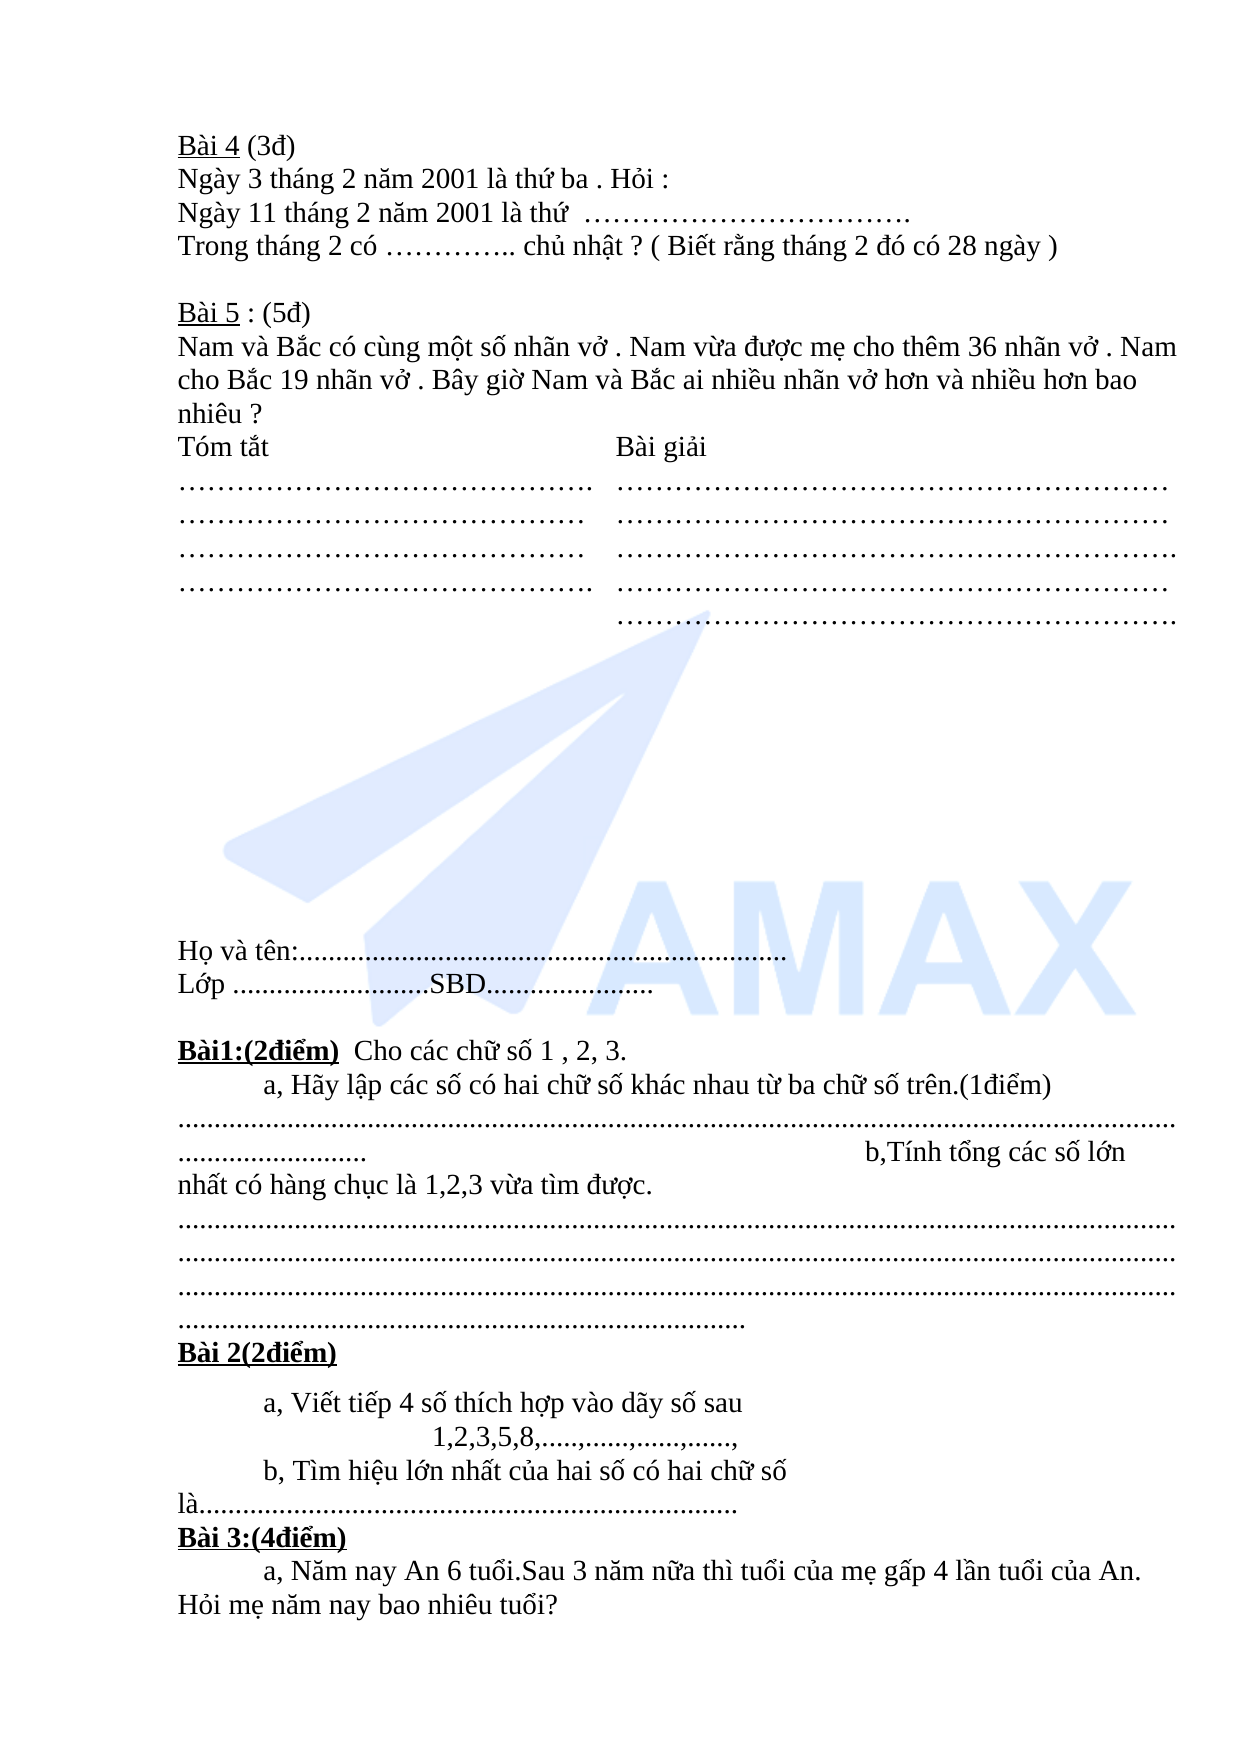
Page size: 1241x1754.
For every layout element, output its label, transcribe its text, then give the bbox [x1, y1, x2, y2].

text b, Tìm hiệu lớn nhất của hai số có hai chữ số là.......................................................................... [177, 1453, 1181, 1520]
text Bài1:(2điểm) Cho các chữ số 1 , 2, 3. [177, 1033, 1181, 1067]
text a, Năm nay An 6 tuổi.Sau 3 năm nữa thì tuổi của mẹ gấp 4 lần tuổi của An. Hỏi mẹ năm nay bao nhiêu tuổi? [177, 1553, 1181, 1620]
text 1,2,3,5,8,.....,......,......,......, [177, 1419, 1181, 1453]
text Họ và tên:................................................................... Lớp ...........................SBD....................... [177, 933, 1181, 1000]
table_header Tóm tắt ……………………………………. …………………………………… …………………………………… ……………………………………. [166, 430, 604, 631]
text Trong tháng 2 có ………….. chủ nhật ? ( Biết rằng tháng 2 đó có 28 ngày ) [177, 228, 1181, 262]
text a, Viết tiếp 4 số thích hợp vào dãy số sau [177, 1386, 1181, 1419]
text a, Hãy lập các số có hai chữ số khác nhau từ ba chữ số trên.(1điểm) [177, 1067, 1181, 1100]
text Bài 4 (3đ) [177, 128, 1181, 161]
table_header Bài giải ………………………………………………… ………………………………………………… …………………………………………………. ………………………………………………… …………………………………………………. [604, 430, 1188, 631]
text Bài 3:(4điểm) [177, 1520, 1181, 1553]
text Bài 5 : (5đ) [177, 295, 1181, 329]
text Ngày 11 tháng 2 năm 2001 là thứ ……………………………. [177, 195, 1181, 228]
text Nam và Bắc có cùng một số nhãn vở . Nam vừa được mẹ cho thêm 36 nhãn vở . Nam cho Bắc 19 nhãn vở . Bây giờ Nam và Bắc ai nhiều nhãn vở hơn và nhiều hơn bao nhiêu ? [177, 329, 1181, 429]
text Ngày 3 tháng 2 năm 2001 là thứ ba . Hỏi : [177, 161, 1181, 195]
text ................................................................................................................................................................... b,Tính tổng các số lớn nhất có hàng chục là 1,2,3 vừa tìm được. [177, 1100, 1181, 1201]
text Bài 2(2điểm) [177, 1335, 1181, 1369]
